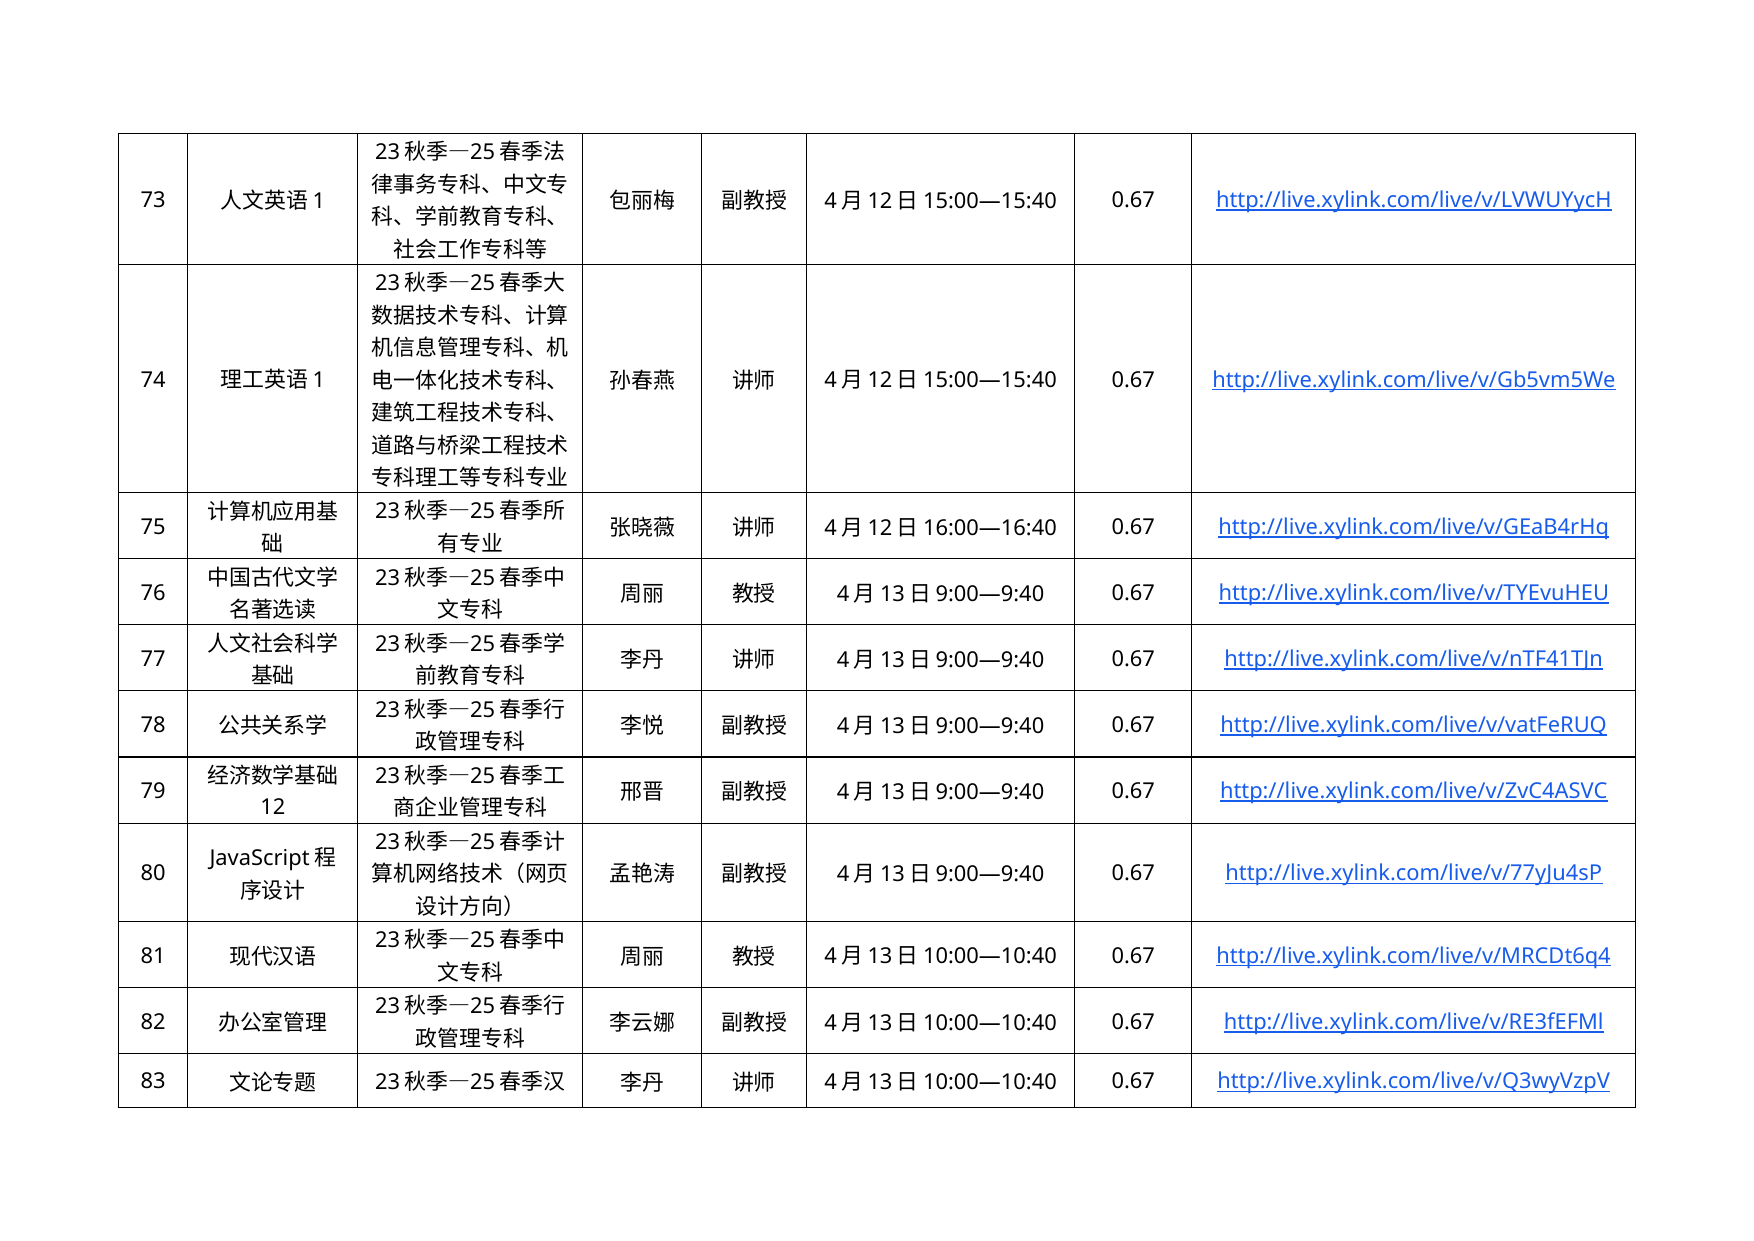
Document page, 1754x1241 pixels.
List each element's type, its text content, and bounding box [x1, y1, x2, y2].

table_cell JavaScript程序设计 [188, 824, 357, 921]
table_cell 4月13日10:00—10:40 [807, 922, 1074, 987]
table_cell 23秋季—25春季计算机网络技术（网页设计方向） [358, 824, 582, 921]
table_cell 人文英语1 [188, 134, 357, 264]
table_cell 讲师 [702, 625, 806, 690]
table_cell 理工英语1 [188, 265, 357, 492]
table_cell 4月13日9:00—9:40 [807, 559, 1074, 624]
table_cell 经济数学基础12 [188, 758, 357, 822]
table_cell 0.67 [1075, 691, 1191, 756]
table_cell http://live.xylink.com/live/v/GEaB4rHq [1192, 493, 1635, 558]
table_cell 0.67 [1075, 988, 1191, 1053]
table_cell 邢晋 [583, 758, 701, 822]
table_cell 教授 [702, 559, 806, 624]
table_cell 0.67 [1075, 559, 1191, 624]
table_cell 包丽梅 [583, 134, 701, 264]
table_cell 0.67 [1075, 922, 1191, 987]
table_cell 23秋季—25春季所有专业 [358, 493, 582, 558]
table_cell 办公室管理 [188, 988, 357, 1053]
table_cell 副教授 [702, 134, 806, 264]
table_cell 计算机应用基础 [188, 493, 357, 558]
table_cell 李悦 [583, 691, 701, 756]
table_cell 4月12日15:00—15:40 [807, 265, 1074, 492]
table_cell 讲师 [702, 265, 806, 492]
table_cell 23秋季—25春季中文专科 [358, 922, 582, 987]
table_cell http://live.xylink.com/live/v/ZvC4ASVC [1192, 758, 1635, 822]
table_cell http://live.xylink.com/live/v/nTF41TJn [1192, 625, 1635, 690]
table_cell 23秋季—25春季中文专科 [358, 559, 582, 624]
table_cell 4月13日9:00—9:40 [807, 625, 1074, 690]
table_cell 讲师 [702, 1054, 806, 1107]
table_cell 李云娜 [583, 988, 701, 1053]
table_cell 教授 [702, 922, 806, 987]
table_cell 23秋季—25春季工商企业管理专科 [358, 758, 582, 822]
table_cell 23秋季—25春季学前教育专科 [358, 625, 582, 690]
table_cell 0.67 [1075, 824, 1191, 921]
table_cell 4月12日15:00—15:40 [807, 134, 1074, 264]
table_cell 4月13日10:00—10:40 [807, 1054, 1074, 1107]
table_cell 4月13日9:00—9:40 [807, 691, 1074, 756]
table_cell http://live.xylink.com/live/v/TYEvuHEU [1192, 559, 1635, 624]
table_cell 讲师 [702, 493, 806, 558]
table_cell 0.67 [1075, 493, 1191, 558]
table_cell 0.67 [1075, 265, 1191, 492]
table_cell 80 [119, 824, 187, 921]
table_cell http://live.xylink.com/live/v/LVWUYycH [1192, 134, 1635, 264]
table_cell 人文社会科学基础 [188, 625, 357, 690]
table_cell 中国古代文学名著选读 [188, 559, 357, 624]
table_cell 周丽 [583, 559, 701, 624]
table_cell 4月13日10:00—10:40 [807, 988, 1074, 1053]
table_cell 81 [119, 922, 187, 987]
table_cell 副教授 [702, 824, 806, 921]
table_cell 23秋季—25春季汉语言（师范)本科 [358, 1054, 582, 1107]
table_cell 公共关系学 [188, 691, 357, 756]
table_cell 副教授 [702, 988, 806, 1053]
table_cell 23秋季—25春季法律事务专科、中文专科、学前教育专科、社会工作专科等 [358, 134, 582, 264]
table_cell 0.67 [1075, 1054, 1191, 1107]
table_cell 副教授 [702, 691, 806, 756]
table_cell 周丽 [583, 922, 701, 987]
table_cell http://live.xylink.com/live/v/MRCDt6q4 [1192, 922, 1635, 987]
table_cell 李丹 [583, 625, 701, 690]
table_cell 0.67 [1075, 625, 1191, 690]
table_cell 4月13日9:00—9:40 [807, 824, 1074, 921]
table_cell 23秋季—25春季行政管理专科 [358, 988, 582, 1053]
table_cell http://live.xylink.com/live/v/Gb5vm5We [1192, 265, 1635, 492]
table_cell http://live.xylink.com/live/v/RE3fEFMl [1192, 988, 1635, 1053]
table_cell 77 [119, 625, 187, 690]
table_cell 张晓薇 [583, 493, 701, 558]
table_cell http://live.xylink.com/live/v/77yJu4sP [1192, 824, 1635, 921]
table_cell 0.67 [1075, 758, 1191, 822]
table_cell 23秋季—25春季行政管理专科 [358, 691, 582, 756]
table_cell 4月12日16:00—16:40 [807, 493, 1074, 558]
table_cell 23秋季—25春季大数据技术专科、计算机信息管理专科、机电一体化技术专科、建筑工程技术专科、道路与桥梁工程技术专科理工等专科专业 [358, 265, 582, 492]
table_cell 78 [119, 691, 187, 756]
table_cell 0.67 [1075, 134, 1191, 264]
table_cell 现代汉语 [188, 922, 357, 987]
table_cell 73 [119, 134, 187, 264]
table_cell 李丹 [583, 1054, 701, 1107]
table_cell 82 [119, 988, 187, 1053]
table_cell http://live.xylink.com/live/v/vatFeRUQ [1192, 691, 1635, 756]
table_cell 79 [119, 758, 187, 822]
table_cell 76 [119, 559, 187, 624]
table_cell 文论专题 [188, 1054, 357, 1107]
table_cell 83 [119, 1054, 187, 1107]
table_cell 4月13日9:00—9:40 [807, 758, 1074, 822]
table_cell 75 [119, 493, 187, 558]
table_cell 副教授 [702, 758, 806, 822]
table_cell 孟艳涛 [583, 824, 701, 921]
table_cell 74 [119, 265, 187, 492]
table_cell 孙春燕 [583, 265, 701, 492]
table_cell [1192, 1054, 1635, 1107]
